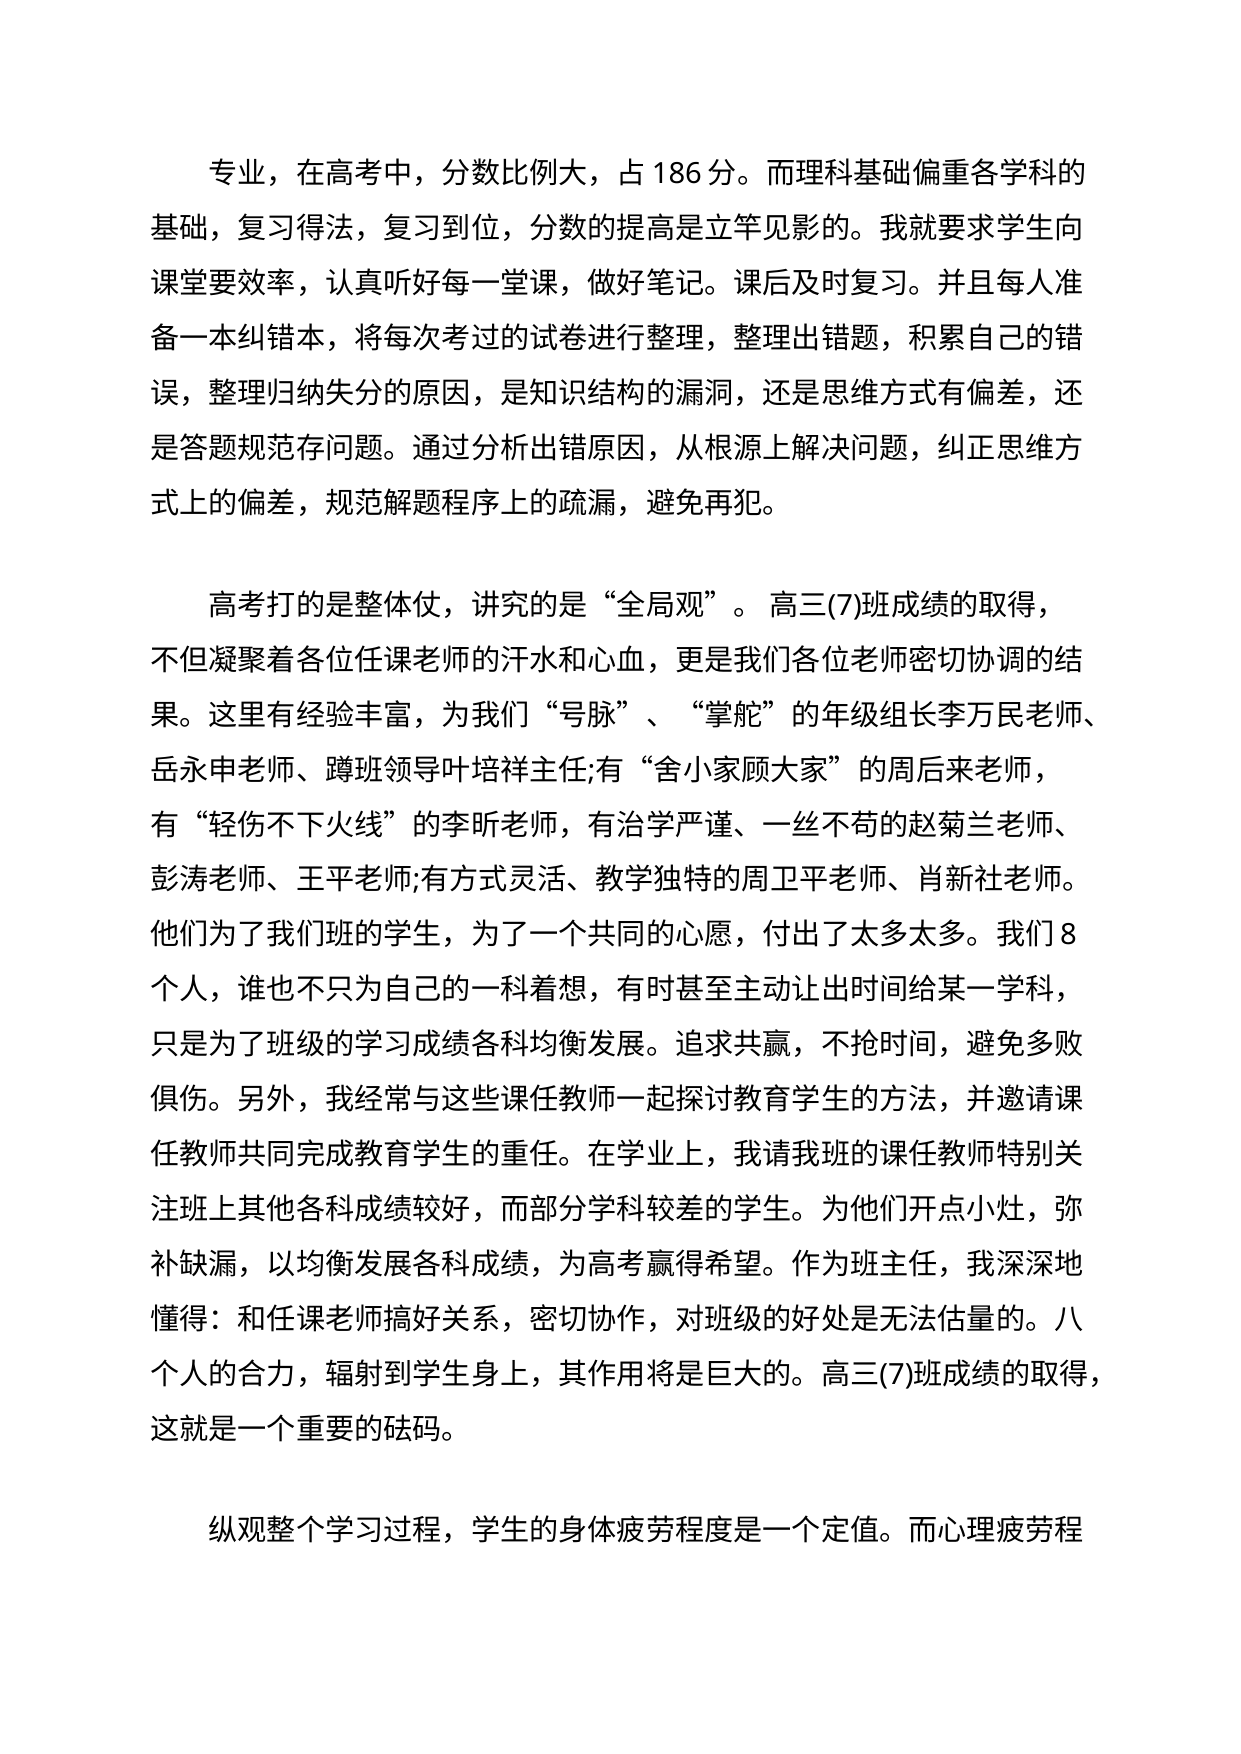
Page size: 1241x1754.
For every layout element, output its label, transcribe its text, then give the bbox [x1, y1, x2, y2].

text 高考打的是整体仗，讲究的是“全局观”。 高三(7)班成绩的取得，不但凝聚着各位任课老师的汗水和心血，更是我们各位老师密切协调的结果。这里有经验丰富，为我们“号脉”、“掌舵”的年级组长李万民老师、岳永申老师、蹲班领导叶培祥主任;有“舍小家顾大家”的周后来老师，有“轻伤不下火线”的李昕老师，有治学严谨、一丝不苟的赵菊兰老师、彭涛老师、王平老师;有方式灵活、教学独特的周卫平老师、肖新社老师。他们为了我们班的学生，为了一个共同的心愿，付出了太多太多。我们8个人，谁也不只为自己的一科着想，有时甚至主动让出时间给某一学科，只是为了班级的学习成绩各科均衡发展。追求共赢，不抢时间，避免多败俱伤。另外，我经常与这些课任教师一起探讨教育学生的方法，并邀请课任教师共同完成教育学生的重任。在学业上，我请我班的课任教师特别关注班上其他各科成绩较好，而部分学科较差的学生。为他们开点小灶，弥补缺漏，以均衡发展各科成绩，为高考赢得希望。作为班主任，我深深地懂得：和任课老师搞好关系，密切协作，对班级的好处是无法估量的。八个人的合力，辐射到学生身上，其作用将是巨大的。高三(7)班成绩的取得，这就是一个重要的砝码。 [150, 581, 1090, 1447]
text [150, 1507, 1090, 1549]
text 专业，在高考中，分数比例大，占186分。而理科基础偏重各学科的基础，复习得法，复习到位，分数的提高是立竿见影的。我就要求学生向课堂要效率，认真听好每一堂课，做好笔记。课后及时复习。并且每人准备一本纠错本，将每次考过的试卷进行整理，整理出错题，积累自己的错误，整理归纳失分的原因，是知识结构的漏洞，还是思维方式有偏差，还是答题规范存问题。通过分析出错原因，从根源上解决问题，纠正思维方式上的偏差，规范解题程序上的疏漏，避免再犯。 [150, 150, 1090, 522]
